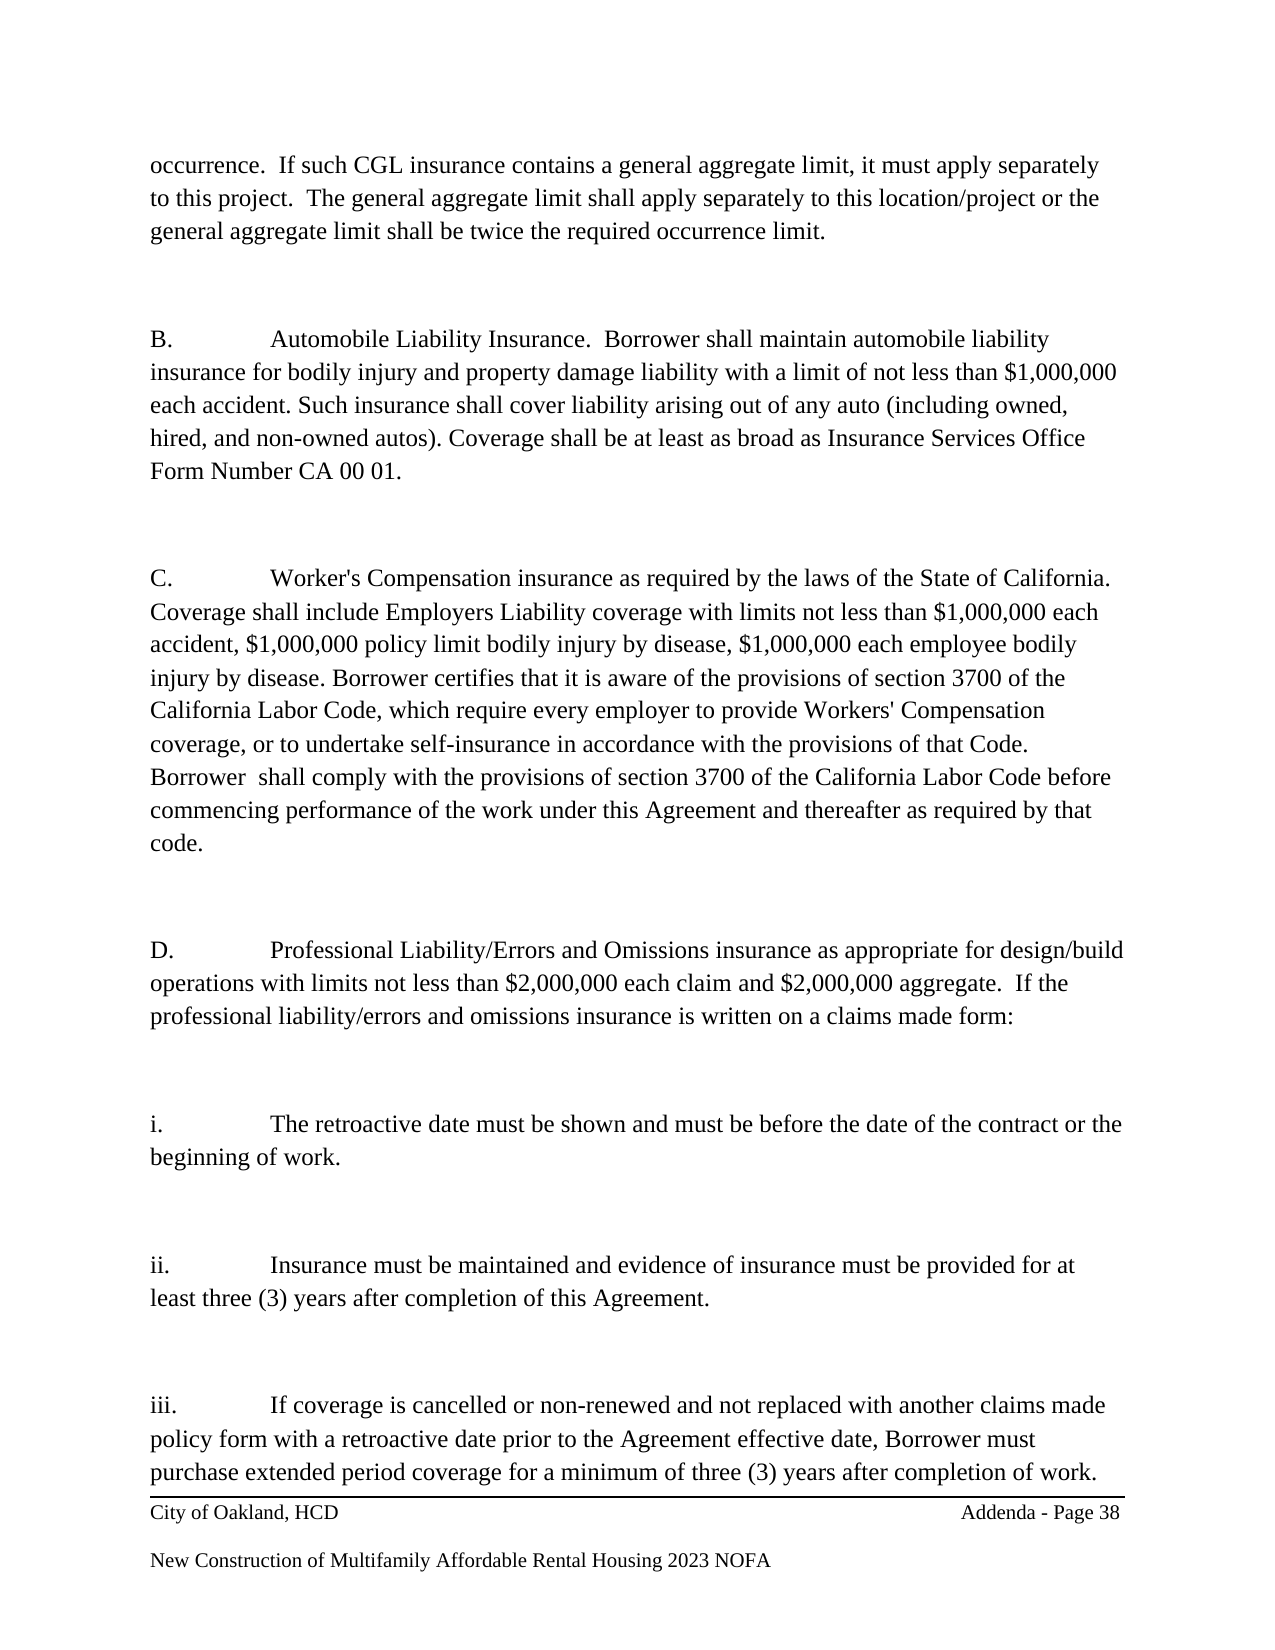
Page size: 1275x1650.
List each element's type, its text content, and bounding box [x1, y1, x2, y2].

text B. Automobile Liability Insurance. Borrower shall maintain automobile liability insurance for bodily injury and property damage liability with a limit of not less than $1,000,000 each accident. Such insurance shall cover liability arising out of any auto (including owned, hired, and non-owned autos). Coverage shall be at least as broad as Insurance Services Office Form Number CA 00 01. [150, 324, 1125, 484]
text D. Professional Liability/Errors and Omissions insurance as appropriate for design/build operations with limits not less than $2,000,000 each claim and $2,000,000 aggregate. If the professional liability/errors and omissions insurance is written on a claims made form: [150, 935, 1125, 1030]
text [150, 150, 1125, 245]
text i. The retroactive date must be shown and must be before the date of the contract or the beginning of work. [150, 1109, 1125, 1171]
text iii. If coverage is cancelled or non-renewed and not replaced with another claims made policy form with a retroactive date prior to the Agreement effective date, Borrower must purchase extended period coverage for a minimum of three (3) years after completion of work. [150, 1391, 1125, 1485]
text C. Worker's Compensation insurance as required by the laws of the State of California. Coverage shall include Employers Liability coverage with limits not less than $1,000,000 each accident, $1,000,000 policy limit bodily injury by disease, $1,000,000 each employee bodily injury by disease. Borrower certifies that it is aware of the provisions of section 3700 of the California Labor Code, which require every employer to provide Workers' Compensation coverage, or to undertake self-insurance in accordance with the provisions of that Code. Borrower shall comply with the provisions of section 3700 of the California Labor Code before commencing performance of the work under this Agreement and thereafter as required by that code. [150, 563, 1125, 856]
text ii. Insurance must be maintained and evidence of insurance must be provided for at least three (3) years after completion of this Agreement. [150, 1250, 1125, 1312]
